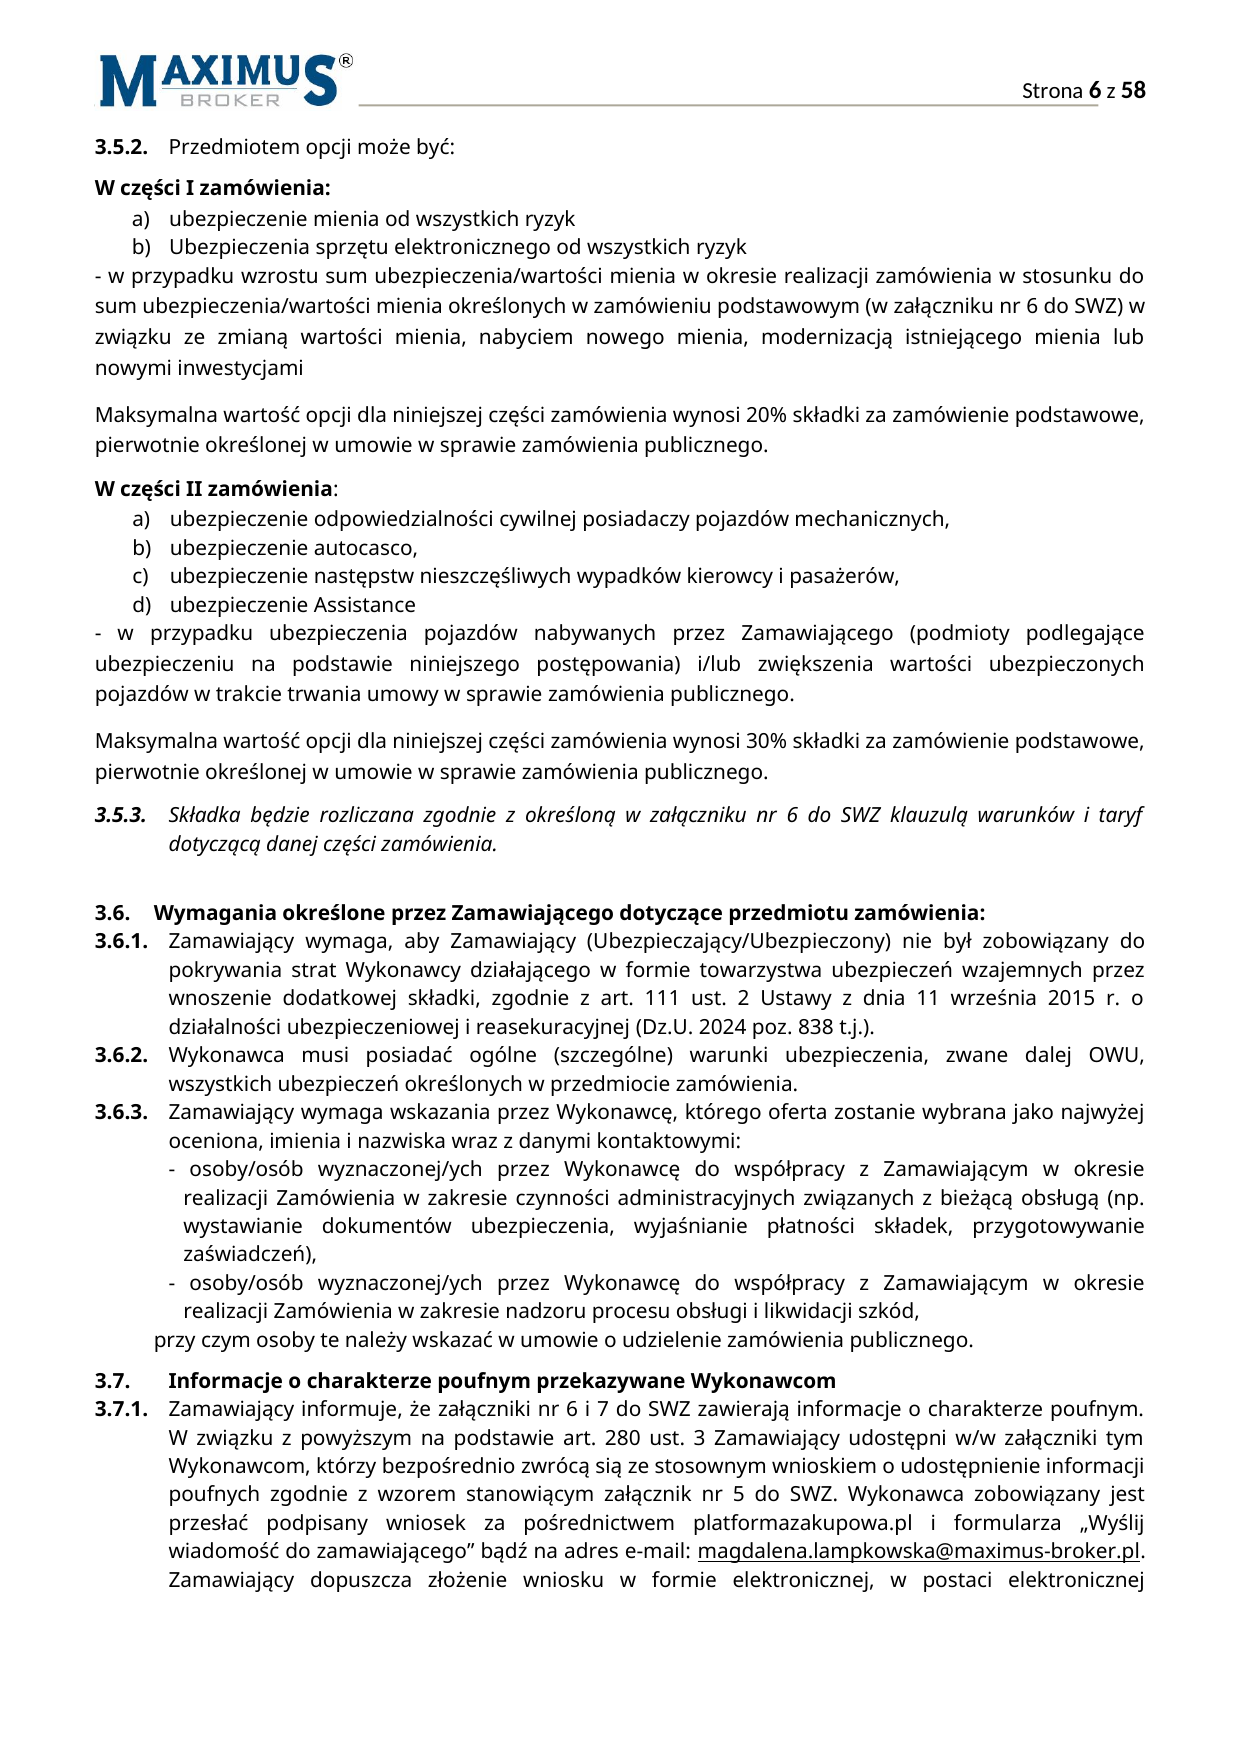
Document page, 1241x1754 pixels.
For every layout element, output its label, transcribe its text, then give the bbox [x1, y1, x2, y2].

list Zamawiający wymaga wskazania przez Wykonawcę, którego oferta zostanie wybrana jako najwyżej oceniona, imienia i nazwiska wraz z danymi kontaktowymi: [94, 1097, 1146, 1154]
text - w przypadku wzrostu sum ubezpieczenia/wartości mienia w okresie realizacji zamówienia w stosunku do sum ubezpieczenia/wartości mienia określonych w zamówieniu podstawowym (w załączniku nr 6 do SWZ) w związku ze zmianą wartości mienia, nabyciem nowego mienia, modernizacją istniejącego mienia lub nowymi inwestycjami [94, 261, 1146, 381]
list - osoby/osób wyznaczonej/ych przez Wykonawcę do współpracy z Zamawiającym w okresie realizacji Zamówienia w zakresie czynności administracyjnych związanych z bieżącą obsługą (np. wystawianie dokumentów ubezpieczenia, wyjaśnianie płatności składek, przygotowywanie zaświadczeń), [168, 1154, 1146, 1268]
list - osoby/osób wyznaczonej/ych przez Wykonawcę do współpracy z Zamawiającym w okresie realizacji Zamówienia w zakresie nadzoru procesu obsługi i likwidacji szkód, [168, 1268, 1146, 1325]
text - w przypadku ubezpieczenia pojazdów nabywanych przez Zamawiającego (podmioty podlegające ubezpieczeniu na podstawie niniejszego postępowania) i/lub zwiększenia wartości ubezpieczonych pojazdów w trakcie trwania umowy w sprawie zamówienia publicznego. [94, 618, 1146, 708]
list Ubezpieczenia sprzętu elektronicznego od wszystkich ryzyk [132, 232, 1146, 261]
text W części I zamówienia: [94, 173, 1146, 202]
text W części II zamówienia: [94, 474, 1146, 502]
text Maksymalna wartość opcji dla niniejszej części zamówienia wynosi 20% składki za zamówienie podstawowe, pierwotnie określonej w umowie w sprawie zamówienia publicznego. [94, 400, 1146, 459]
list ubezpieczenie Assistance [132, 590, 1146, 618]
list przy czym osoby te należy wskazać w umowie o udzielenie zamówienia publicznego. [153, 1325, 1146, 1353]
list ubezpieczenie mienia od wszystkich ryzyk [132, 204, 1146, 232]
list ubezpieczenie autocasco, [132, 533, 1146, 561]
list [94, 1394, 1146, 1593]
list ubezpieczenie odpowiedzialności cywilnej posiadaczy pojazdów mechanicznych, [132, 504, 1146, 533]
picture [94, 50, 359, 111]
list ubezpieczenie następstw nieszczęśliwych wypadków kierowcy i pasażerów, [132, 561, 1146, 590]
list Wykonawca musi posiadać ogólne (szczególne) warunki ubezpieczenia, zwane dalej OWU, wszystkich ubezpieczeń określonych w przedmiocie zamówienia. [94, 1040, 1146, 1097]
list Wymagania określone przez Zamawiającego dotyczące przedmiotu zamówienia: [94, 898, 1146, 927]
list Składka będzie rozliczana zgodnie z określoną w załączniku nr 6 do SWZ klauzulą warunków i taryf dotyczącą danej części zamówienia. [94, 800, 1146, 857]
list Przedmiotem opcji może być: [94, 132, 1146, 161]
list Zamawiający wymaga, aby Zamawiający (Ubezpieczający/Ubezpieczony) nie był zobowiązany do pokrywania strat Wykonawcy działającego w formie towarzystwa ubezpieczeń wzajemnych przez wnoszenie dodatkowej składki, zgodnie z art. 111 ust. 2 Ustawy z dnia 11 września 2015 r. o działalności ubezpieczeniowej i reasekuracyjnej (Dz.U. 2024 poz. 838 t.j.). [94, 927, 1146, 1040]
text Maksymalna wartość opcji dla niniejszej części zamówienia wynosi 30% składki za zamówienie podstawowe, pierwotnie określonej w umowie w sprawie zamówienia publicznego. [94, 727, 1146, 786]
list Informacje o charakterze poufnym przekazywane Wykonawcom [94, 1366, 1146, 1394]
